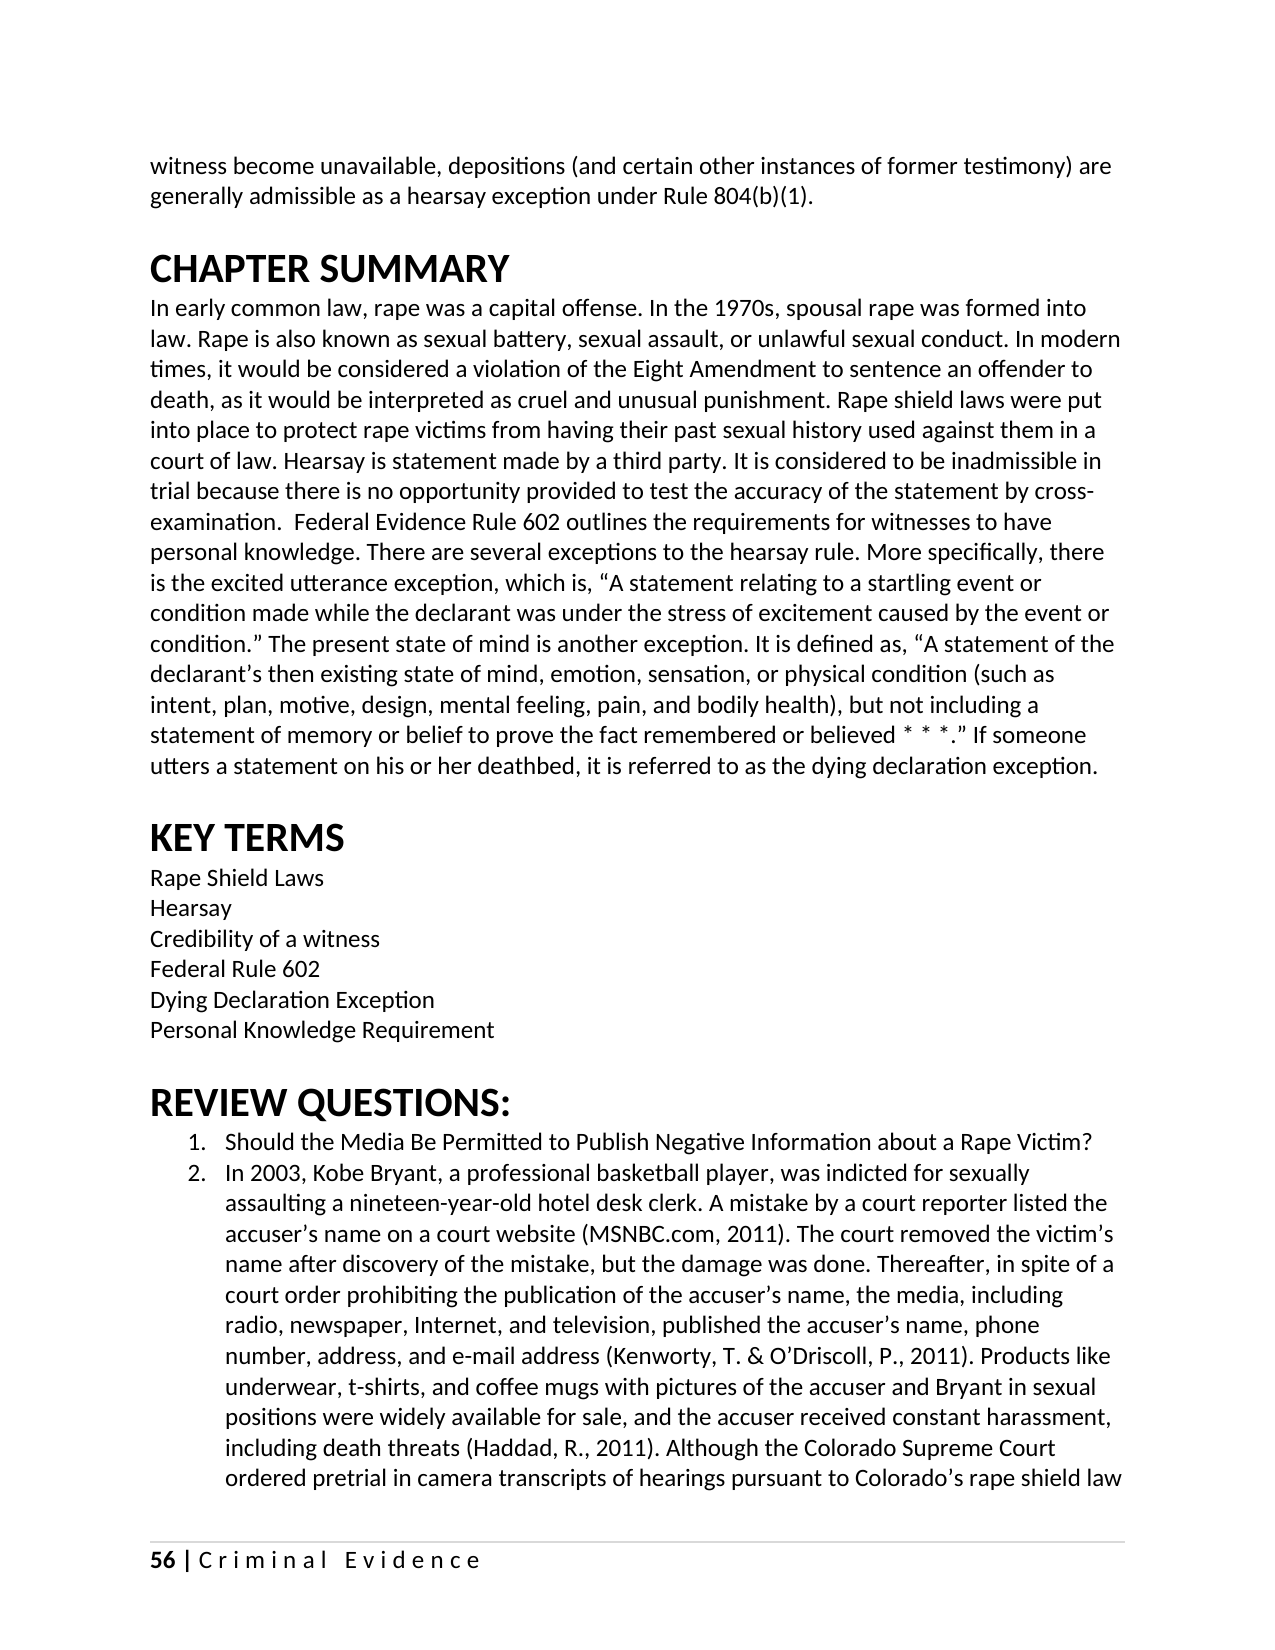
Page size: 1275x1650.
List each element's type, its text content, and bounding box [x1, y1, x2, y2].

subtitle KEY TERMS [150, 811, 1125, 862]
text Personal Knowledge Requirement [150, 1015, 1125, 1045]
subtitle CHAPTER SUMMARY [150, 242, 1125, 292]
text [150, 150, 1125, 211]
subtitle REVIEW QUESTIONS: [150, 1076, 1125, 1127]
text Federal Rule 602 [150, 954, 1125, 984]
text Rape Shield Laws [150, 862, 1125, 893]
text In early common law, rape was a capital offense. In the 1970s, spousal rape was formed into law. Rape is also known as sexual battery, sexual assault, or unlawful sexual conduct. In modern times, it would be considered a violation of the Eight Amendment to sentence an offender to death, as it would be interpreted as cruel and unusual punishment. Rape shield laws were put into place to protect rape victims from having their past sexual history used against them in a court of law. Hearsay is statement made by a third party. It is considered to be inadmissible in trial because there is no opportunity provided to test the accuracy of the statement by cross-examination. Federal Evidence Rule 602 outlines the requirements for witnesses to have personal knowledge. There are several exceptions to the hearsay rule. More specifically, there is the excited utterance exception, which is, “A statement relating to a startling event or condition made while the declarant was under the stress of excitement caused by the event or condition.” The present state of mind is another exception. It is defined as, “A statement of the declarant’s then existing state of mind, emotion, sensation, or physical condition (such as intent, plan, motive, design, mental feeling, pain, and bodily health), but not including a statement of memory or belief to prove the fact remembered or believed * * *.” If someone utters a statement on his or her deathbed, it is referred to as the dying declaration exception. [150, 292, 1125, 781]
text Dying Declaration Exception [150, 984, 1125, 1015]
text Hearsay [150, 893, 1125, 923]
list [187, 1157, 1125, 1493]
list Should the Media Be Permitted to Publish Negative Information about a Rape Victim? [187, 1127, 1125, 1157]
text Credibility of a witness [150, 923, 1125, 954]
